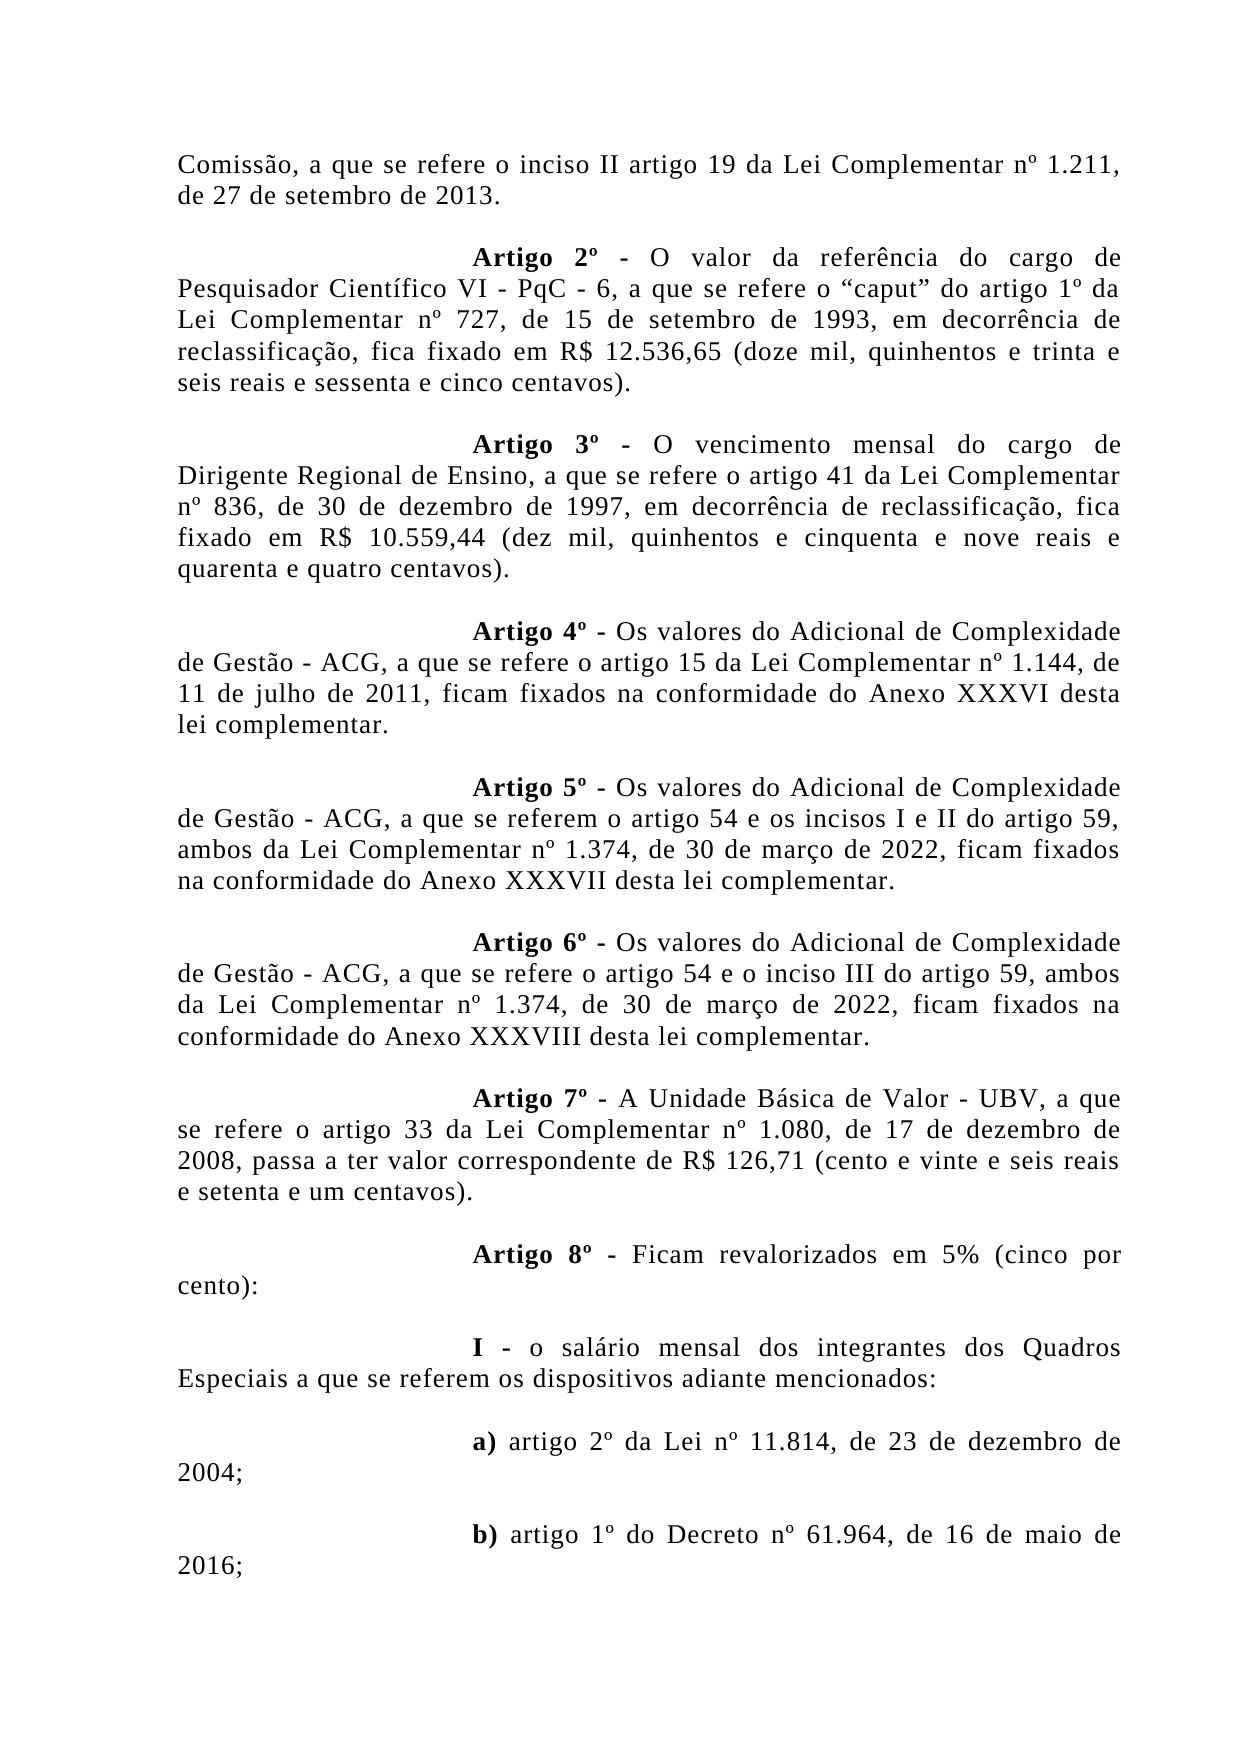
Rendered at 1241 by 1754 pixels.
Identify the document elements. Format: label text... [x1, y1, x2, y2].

text Artigo 3º - O vencimento mensal do cargo de Dirigente Regional de Ensino, a que se refere o artigo 41 da Lei Complementar nº 836, de 30 de dezembro de 1997, em decorrência de reclassificação, fica fixado em R$ 10.559,44 (dez mil, quinhentos e cinquenta e nove reais e quarenta e quatro centavos). [177, 428, 1122, 584]
text Artigo 5º - Os valores do Adicional de Complexidade de Gestão - ACG, a que se referem o artigo 54 e os incisos I e II do artigo 59, ambos da Lei Complementar nº 1.374, de 30 de março de 2022, ficam fixados na conformidade do Anexo XXXVII desta lei complementar. [177, 771, 1122, 895]
text Artigo 2º - O valor da referência do cargo de Pesquisador Científico VI - PqC - 6, a que se refere o “caput” do artigo 1º da Lei Complementar nº 727, de 15 de setembro de 1993, em decorrência de reclassificação, fica fixado em R$ 12.536,65 (doze mil, quinhentos e trinta e seis reais e sessenta e cinco centavos). [177, 241, 1122, 397]
text I - o salário mensal dos integrantes dos Quadros Especiais a que se referem os dispositivos adiante mencionados: [177, 1331, 1122, 1393]
text a) artigo 2º da Lei nº 11.814, de 23 de dezembro de 2004; [177, 1425, 1122, 1487]
text Artigo 6º - Os valores do Adicional de Complexidade de Gestão - ACG, a que se refere o artigo 54 e o inciso III do artigo 59, ambos da Lei Complementar nº 1.374, de 30 de março de 2022, ficam fixados na conformidade do Anexo XXXVIII desta lei complementar. [177, 926, 1122, 1051]
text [177, 148, 1122, 210]
text Artigo 8º - Ficam revalorizados em 5% (cinco por cento): [177, 1238, 1122, 1300]
text b) artigo 1º do Decreto nº 61.964, de 16 de maio de 2016; [177, 1518, 1122, 1580]
text Artigo 7º - A Unidade Básica de Valor - UBV, a que se refere o artigo 33 da Lei Complementar nº 1.080, de 17 de dezembro de 2008, passa a ter valor correspondente de R$ 126,71 (cento e vinte e seis reais e setenta e um centavos). [177, 1082, 1122, 1207]
text Artigo 4º - Os valores do Adicional de Complexidade de Gestão - ACG, a que se refere o artigo 15 da Lei Complementar nº 1.144, de 11 de julho de 2011, ficam fixados na conformidade do Anexo XXXVI desta lei complementar. [177, 615, 1122, 739]
